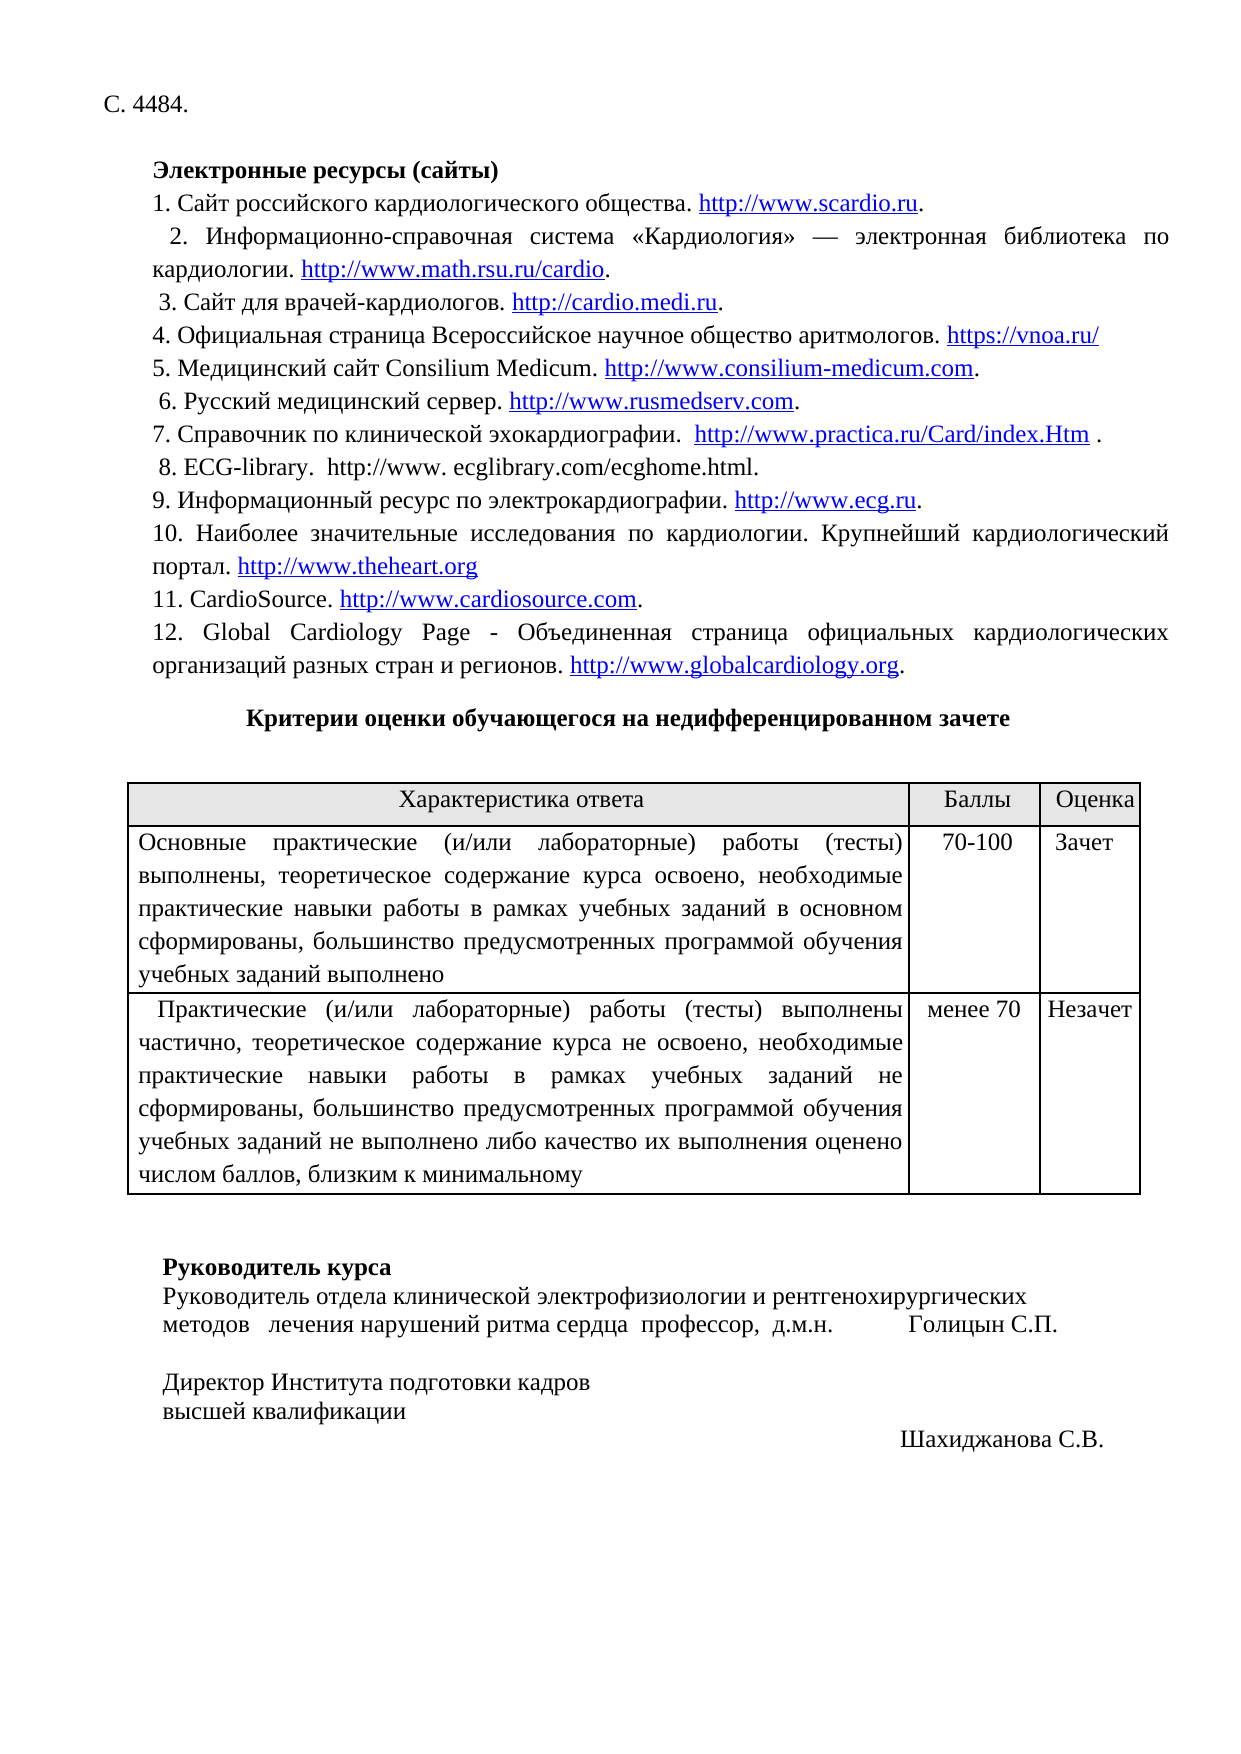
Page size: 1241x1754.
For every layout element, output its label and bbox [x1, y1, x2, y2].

table_header [103, 89, 1181, 1453]
